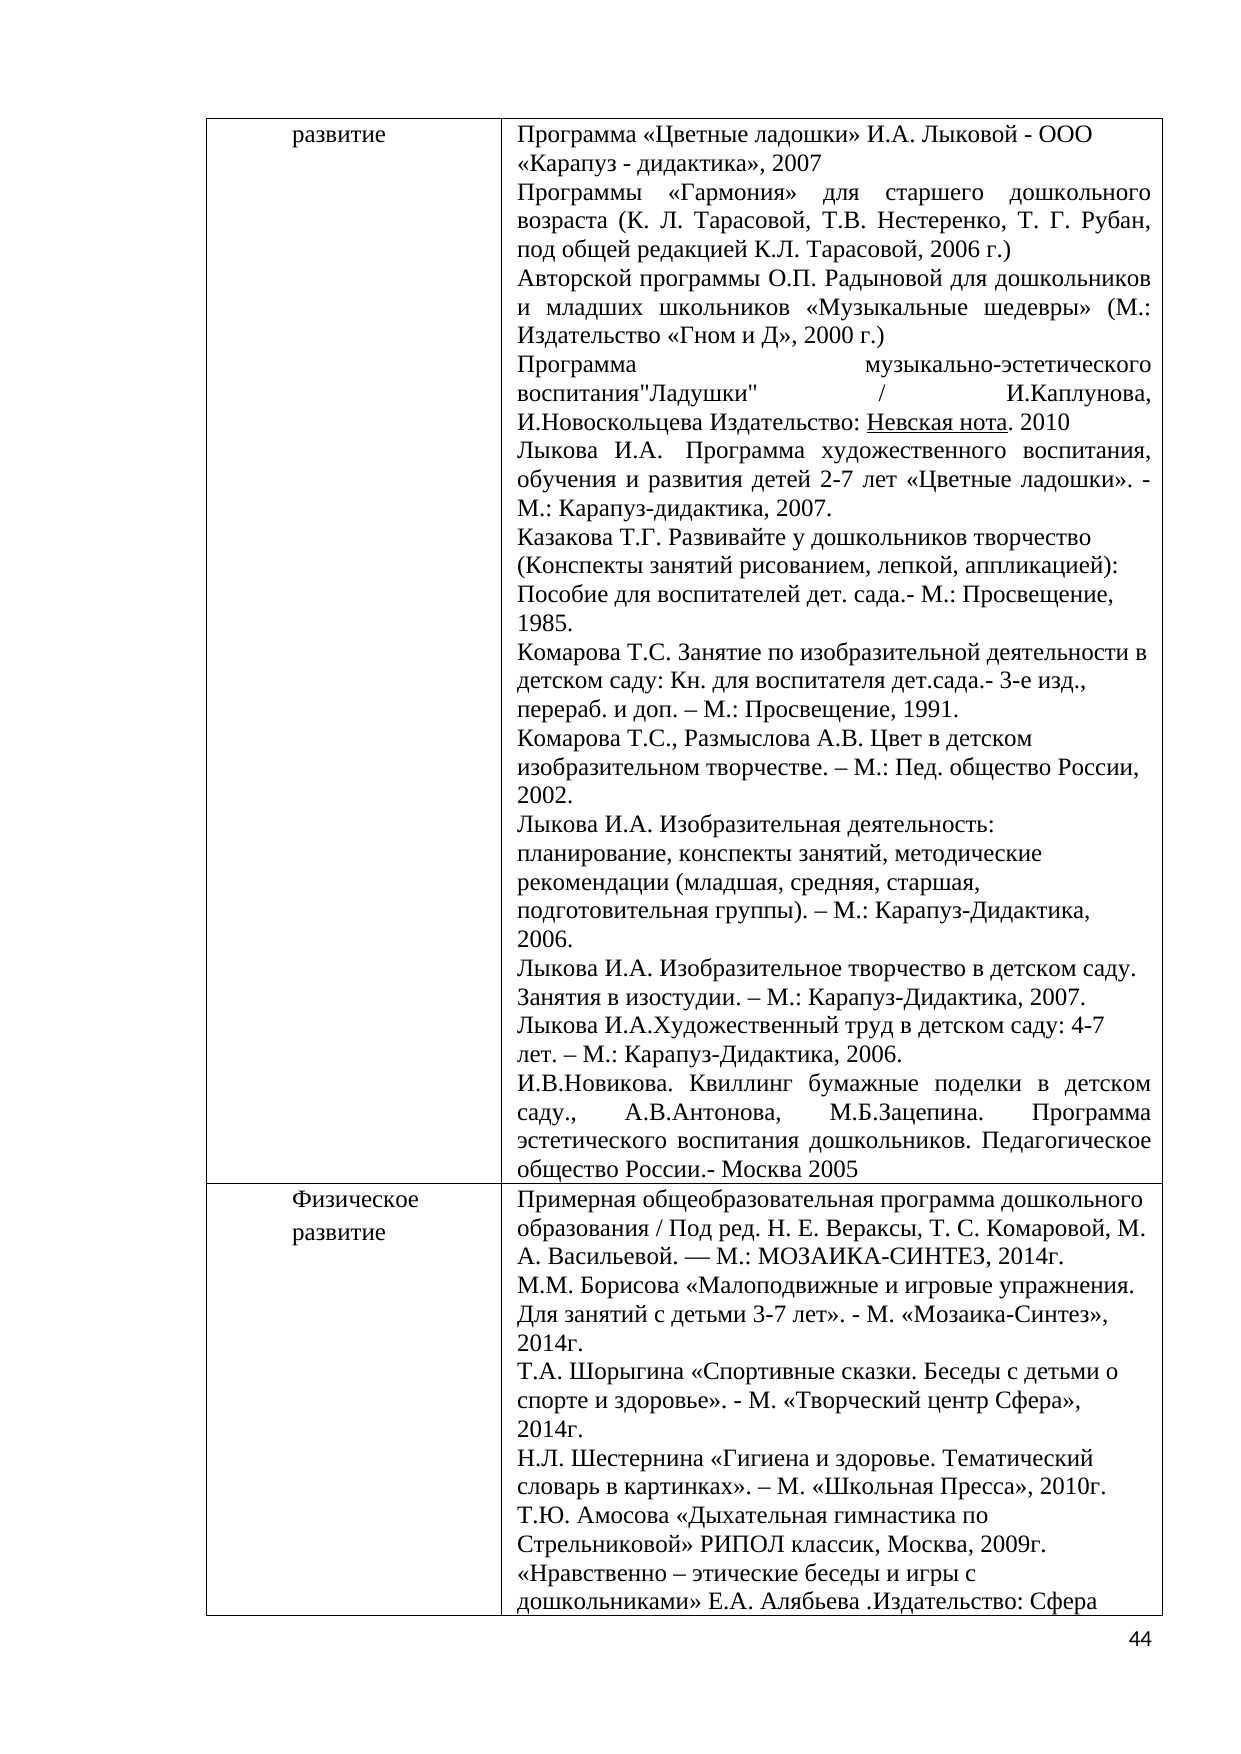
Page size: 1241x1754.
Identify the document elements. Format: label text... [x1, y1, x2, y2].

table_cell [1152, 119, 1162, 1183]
table_cell Физическое развитие [207, 1184, 501, 1615]
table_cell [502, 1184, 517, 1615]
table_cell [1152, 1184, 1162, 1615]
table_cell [207, 119, 501, 1183]
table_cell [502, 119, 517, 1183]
